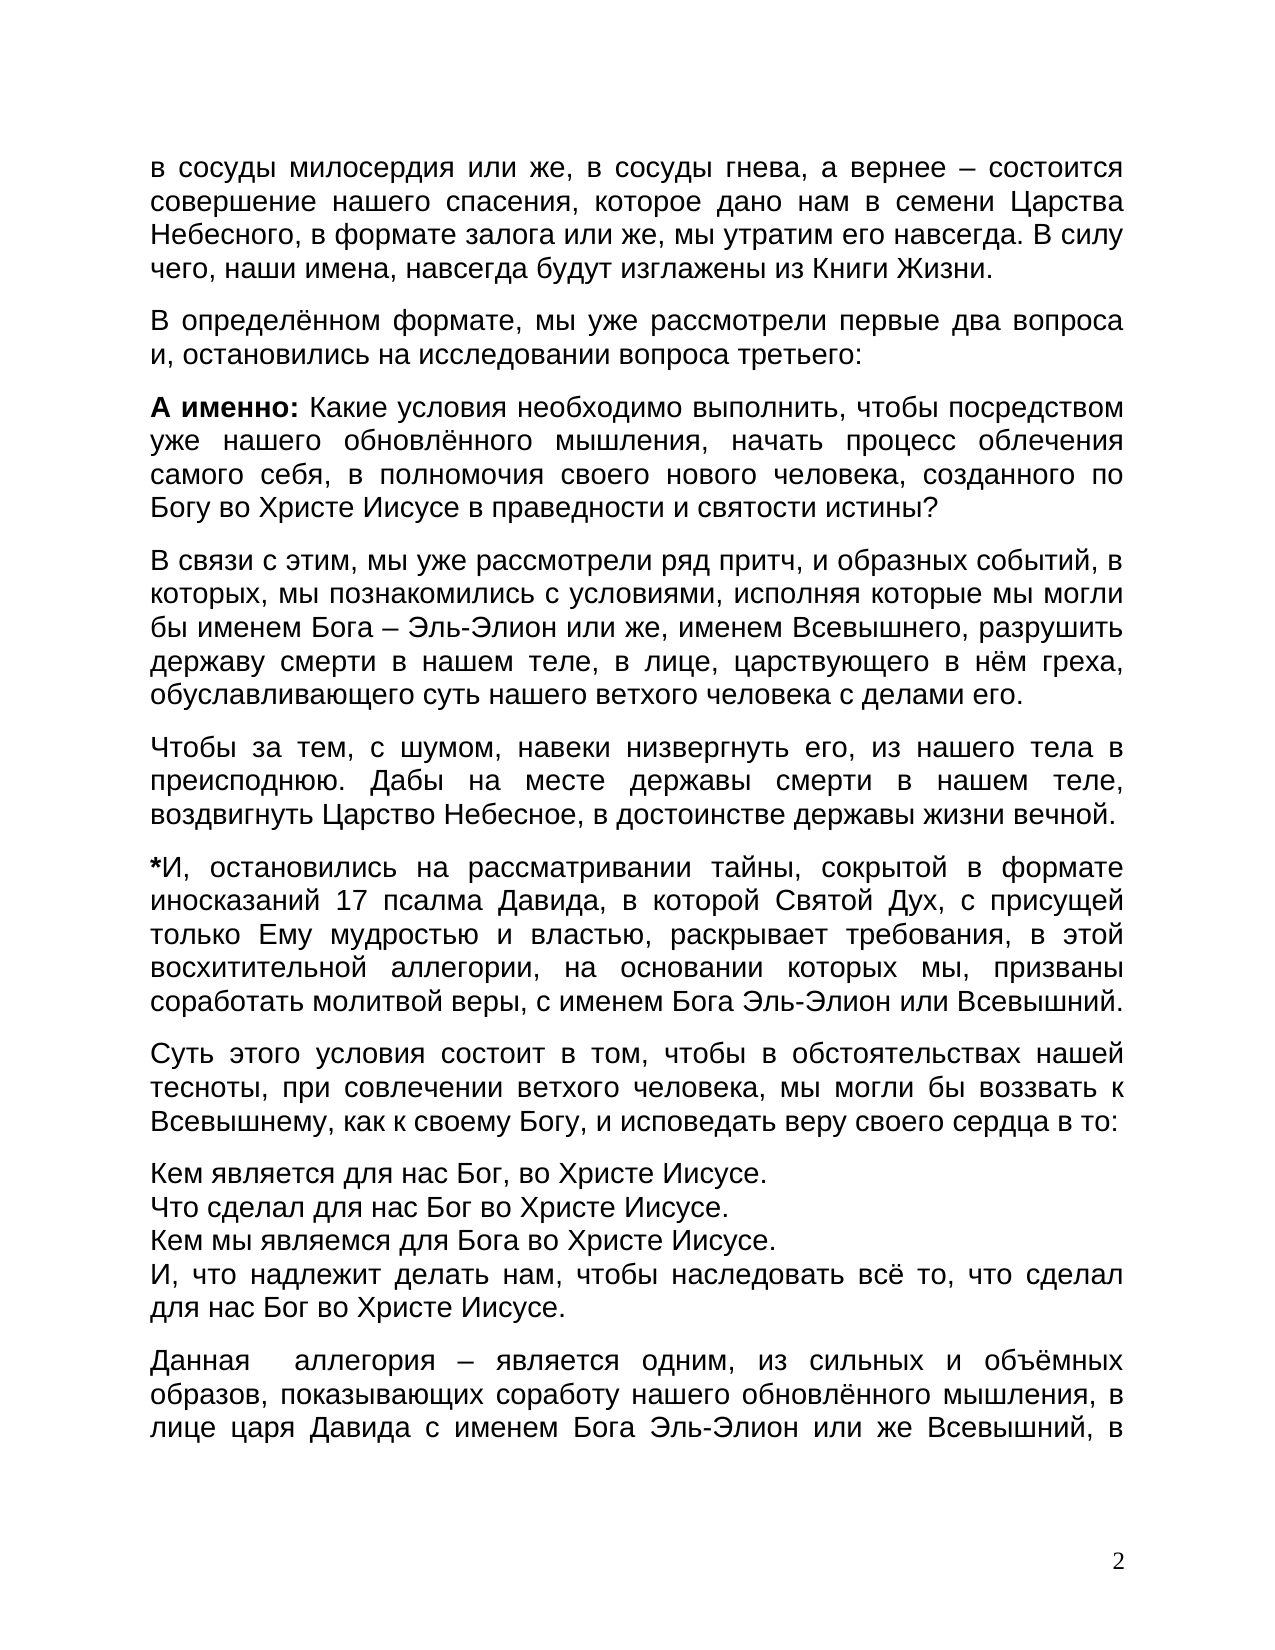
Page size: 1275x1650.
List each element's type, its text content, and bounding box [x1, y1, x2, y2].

text Кем является для нас Бог, во Христе Иисусе. [150, 1156, 1125, 1190]
text Кем мы являемся для Бога во Христе Иисусе. [150, 1223, 1125, 1257]
text А именно: Какие условия необходимо выполнить, чтобы посредством уже нашего обновлённого мышления, начать процесс облечения самого себя, в полномочия своего нового человека, созданного по Богу во Христе Иисусе в праведности и святости истины? [150, 389, 1125, 524]
text В связи с этим, мы уже рассмотрели ряд притч, и образных событий, в которых, мы познакомились с условиями, исполняя которые мы могли бы именем Бога – Эль-Элион или же, именем Всевышнего, разрушить державу смерти в нашем теле, в лице, царствующего в нём греха, обуславливающего суть нашего ветхого человека с делами его. [150, 543, 1125, 711]
text Суть этого условия состоит в том, чтобы в обстоятельствах нашей тесноты, при совлечении ветхого человека, мы могли бы воззвать к Всевышнему, как к своему Богу, и исповедать веру своего сердца в то: [150, 1036, 1125, 1137]
text Чтобы за тем, с шумом, навеки низвергнуть его, из нашего тела в преисподнюю. Дабы на месте державы смерти в нашем теле, воздвигнуть Царство Небесное, в достоинстве державы жизни вечной. [150, 730, 1125, 830]
text И, что надлежит делать нам, чтобы наследовать всё то, что сделал для нас Бог во Христе Иисусе. [150, 1257, 1125, 1324]
text *И, остановились на рассматривании тайны, сокрытой в формате иносказаний 17 псалма Давида, в которой Святой Дух, с присущей только Ему мудростью и властью, раскрывает требования, в этой восхитительной аллегории, на основании которых мы, призваны соработать молитвой веры, с именем Бога Эль-Элион или Всевышний. [150, 849, 1125, 1017]
text В определённом формате, мы уже рассмотрели первые два вопроса и, остановились на исследовании вопроса третьего: [150, 303, 1125, 370]
text Что сделал для нас Бог во Христе Иисусе. [150, 1190, 1125, 1223]
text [150, 1343, 1125, 1444]
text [150, 150, 1125, 284]
